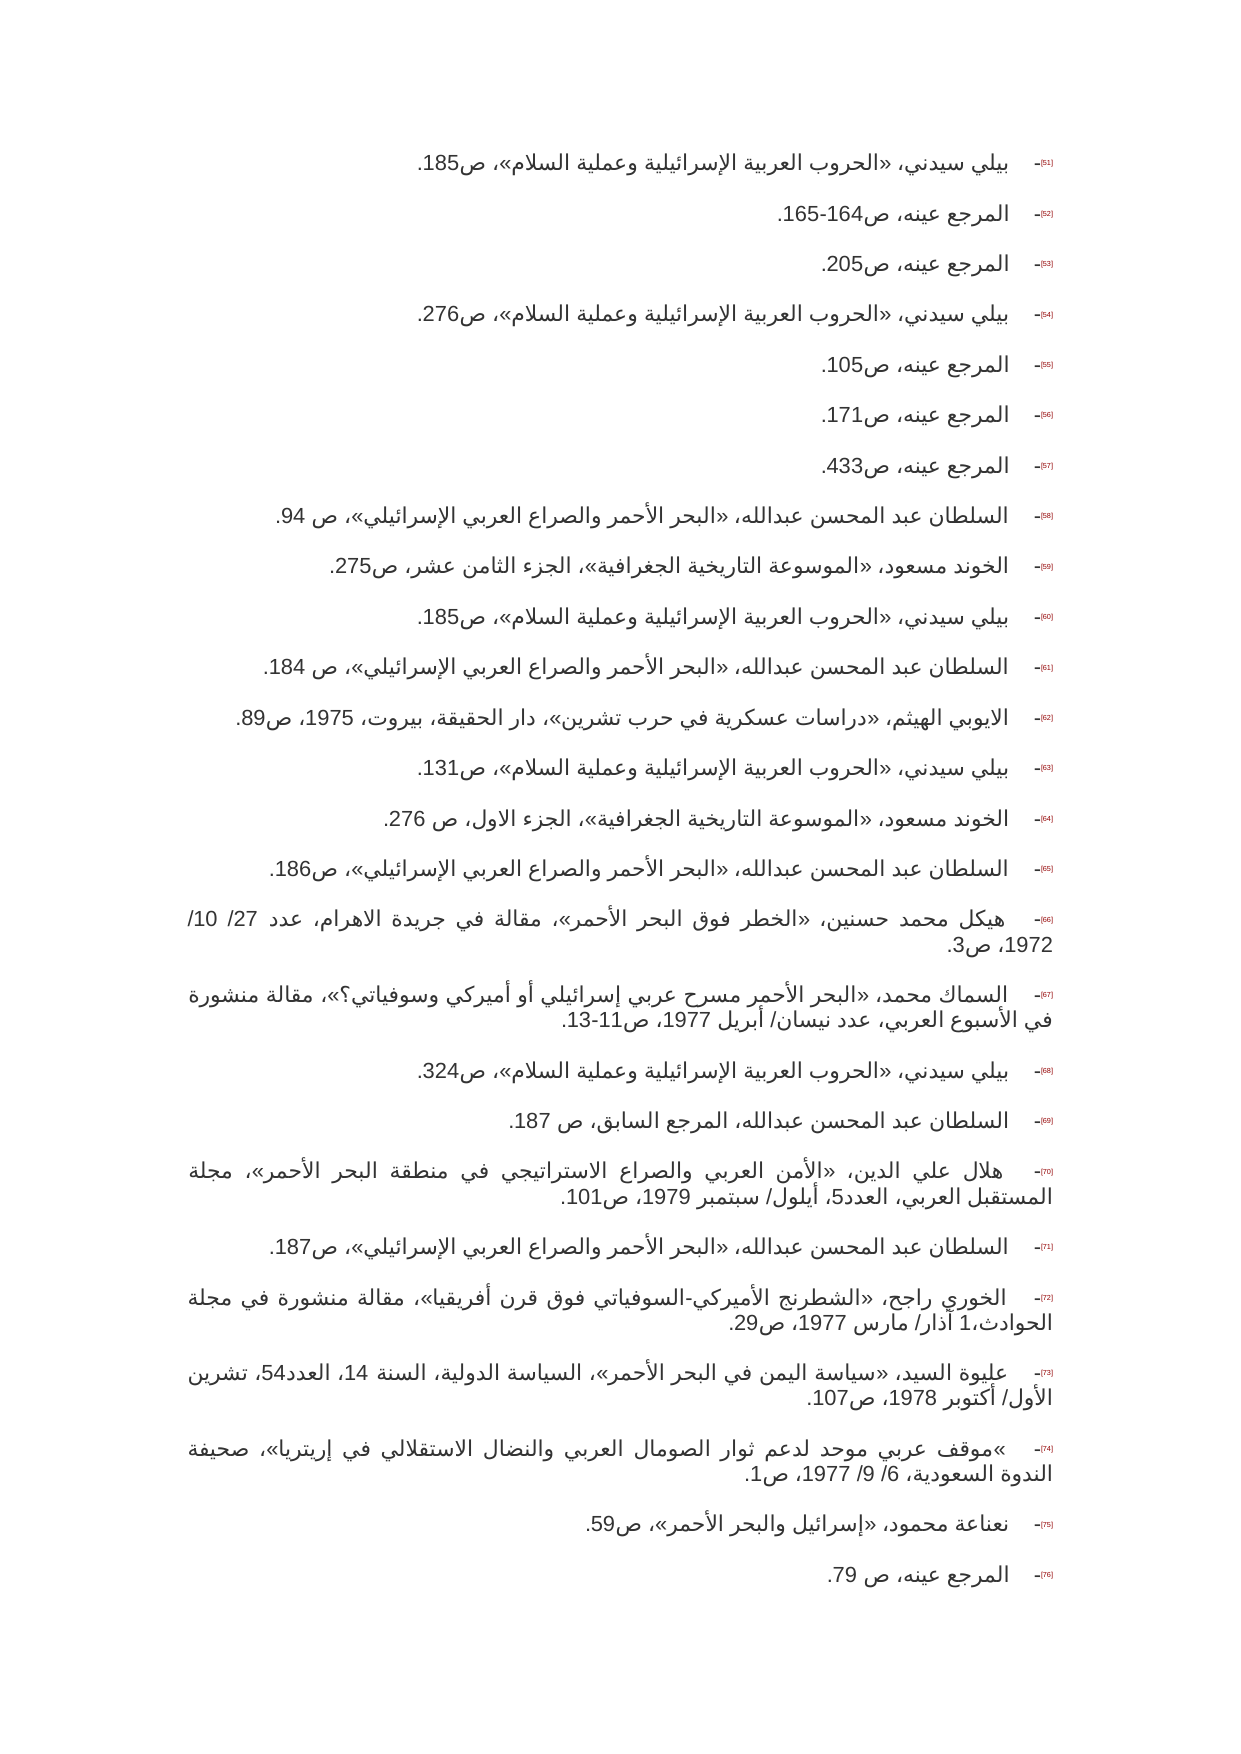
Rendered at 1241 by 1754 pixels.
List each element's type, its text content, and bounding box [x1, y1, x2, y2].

text [70]- هلال علي الدين، «الأمن العربي والصراع الاستراتيجي في منطقة البحر الأحمر»، مجلة المستقبل العربي، العدد5، أيلول/ سبتمبر 1979، ص101. [187, 1158, 1053, 1209]
text [65]- السلطان عبد المحسن عبدالله، «البحر الأحمر والصراع العربي الإسرائيلي»، ص186. [187, 856, 1053, 881]
text [69]- السلطان عبد المحسن عبدالله، المرجع السابق، ص 187. [187, 1108, 1053, 1133]
text [61]- السلطان عبد المحسن عبدالله، «البحر الأحمر والصراع العربي الإسرائيلي»، ص 184. [187, 654, 1053, 679]
text [68]- بيلي سيدني، «الحروب العربية الإسرائيلية وعملية السلام»، ص324. [187, 1057, 1053, 1083]
text [56]- المرجع عينه، ص171. [187, 402, 1053, 427]
text [72]- الخوري راجح، «الشطرنج الأميركي-السوفياتي فوق قرن أفريقيا»، مقالة منشورة في مجلة الحوادث،1 آذار/ مارس 1977، ص29. [187, 1284, 1053, 1335]
text [63]- بيلي سيدني، «الحروب العربية الإسرائيلية وعملية السلام»، ص131. [187, 755, 1053, 780]
text [59]- الخوند مسعود، «الموسوعة التاريخية الجغرافية»، الجزء الثامن عشر، ص275. [187, 553, 1053, 578]
text [71]- السلطان عبد المحسن عبدالله، «البحر الأحمر والصراع العربي الإسرائيلي»، ص187. [187, 1234, 1053, 1259]
text [62]- الايوبي الهيثم، «دراسات عسكرية في حرب تشرين»، دار الحقيقة، بيروت، 1975، ص89. [187, 704, 1053, 730]
text [75]- نعناعة محمود، «إسرائيل والبحر الأحمر»، ص59. [187, 1511, 1053, 1536]
text [60]- بيلي سيدني، «الحروب العربية الإسرائيلية وعملية السلام»، ص185. [187, 604, 1053, 629]
text [73]- عليوة السيد، «سياسة اليمن في البحر الأحمر»، السياسة الدولية، السنة 14، العدد54، تشرين الأول/ أكتوبر 1978، ص107. [187, 1360, 1053, 1410]
text [55]- المرجع عينه، ص105. [187, 352, 1053, 377]
text [53]- المرجع عينه، ص205. [187, 251, 1053, 276]
text [66]- هيكل محمد حسنين، «الخطر فوق البحر الأحمر»، مقالة في جريدة الاهرام، عدد 27/ 10/ 1972، ص3. [187, 906, 1053, 957]
text [54]- بيلي سيدني، «الحروب العربية الإسرائيلية وعملية السلام»، ص276. [187, 301, 1053, 326]
text [51]- بيلي سيدني، «الحروب العربية الإسرائيلية وعملية السلام»، ص185. [187, 150, 1053, 175]
text [64]- الخوند مسعود، «الموسوعة التاريخية الجغرافية»، الجزء الاول، ص 276. [187, 805, 1053, 831]
text [74]- »موقف عربي موحد لدعم ثوار الصومال العربي والنضال الاستقلالي في إريتريا»، صحيفة الندوة السعودية، 6/ 9/ 1977، ص1. [187, 1436, 1053, 1486]
text [67]- السماك محمد، «البحر الأحمر مسرح عربي إسرائيلي أو أميركي وسوفياتي؟»، مقالة منشورة في الأسبوع العربي، عدد نيسان/ أبريل 1977، ص11-13. [187, 982, 1053, 1032]
text [52]- المرجع عينه، ص164-165. [187, 200, 1053, 226]
text [58]- السلطان عبد المحسن عبدالله، «البحر الأحمر والصراع العربي الإسرائيلي»، ص 94. [187, 503, 1053, 528]
text [57]- المرجع عينه، ص433. [187, 452, 1053, 478]
text [76]- المرجع عينه، ص 79. [187, 1562, 1053, 1587]
